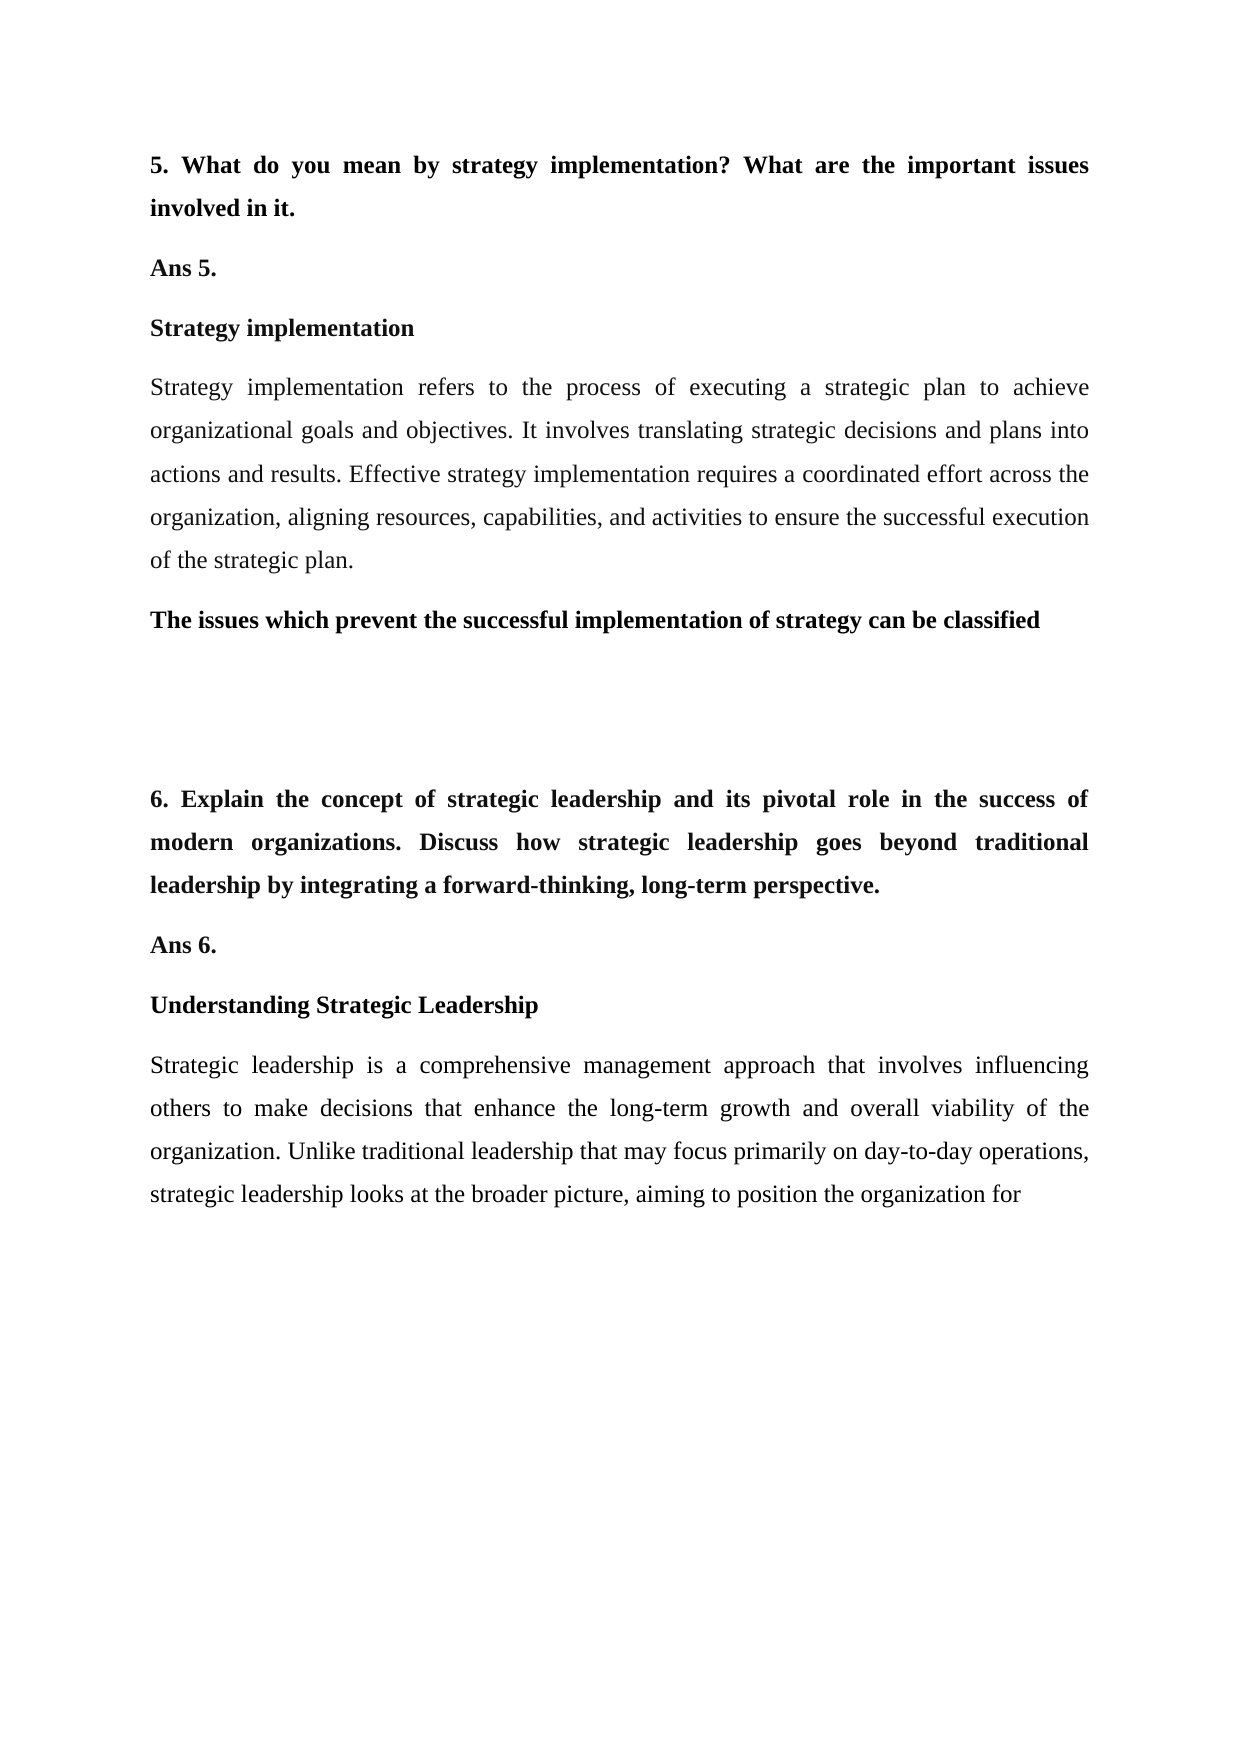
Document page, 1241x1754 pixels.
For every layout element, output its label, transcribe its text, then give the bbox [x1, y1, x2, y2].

text Strategy implementation refers to the process of executing a strategic plan to achieve organizational goals and objectives. It involves translating strategic decisions and plans into actions and results. Effective strategy implementation requires a coordinated effort across the organization, aligning resources, capabilities, and activities to ensure the successful execution of the strategic plan. [150, 372, 1090, 574]
text Ans 5. [150, 253, 1090, 282]
text 5. What do you mean by strategy implementation? What are the important issues involved in it. [150, 150, 1090, 222]
text Strategic leadership is a comprehensive management approach that involves influencing others to make decisions that enhance the long-term growth and overall viability of the organization. Unlike traditional leadership that may focus primarily on day-to-day operations, strategic leadership looks at the broader picture, aiming to position the organization for [150, 1050, 1090, 1208]
text Strategy implementation [150, 313, 1090, 341]
text 6. Explain the concept of strategic leadership and its pivotal role in the success of modern organizations. Discuss how strategic leadership goes beyond traditional leadership by integrating a forward-thinking, long-term perspective. [150, 784, 1090, 899]
text Ans 6. [150, 930, 1090, 959]
text The issues which prevent the successful implementation of strategy can be classified [150, 605, 1090, 633]
text Understanding Strategic Leadership [150, 990, 1090, 1019]
